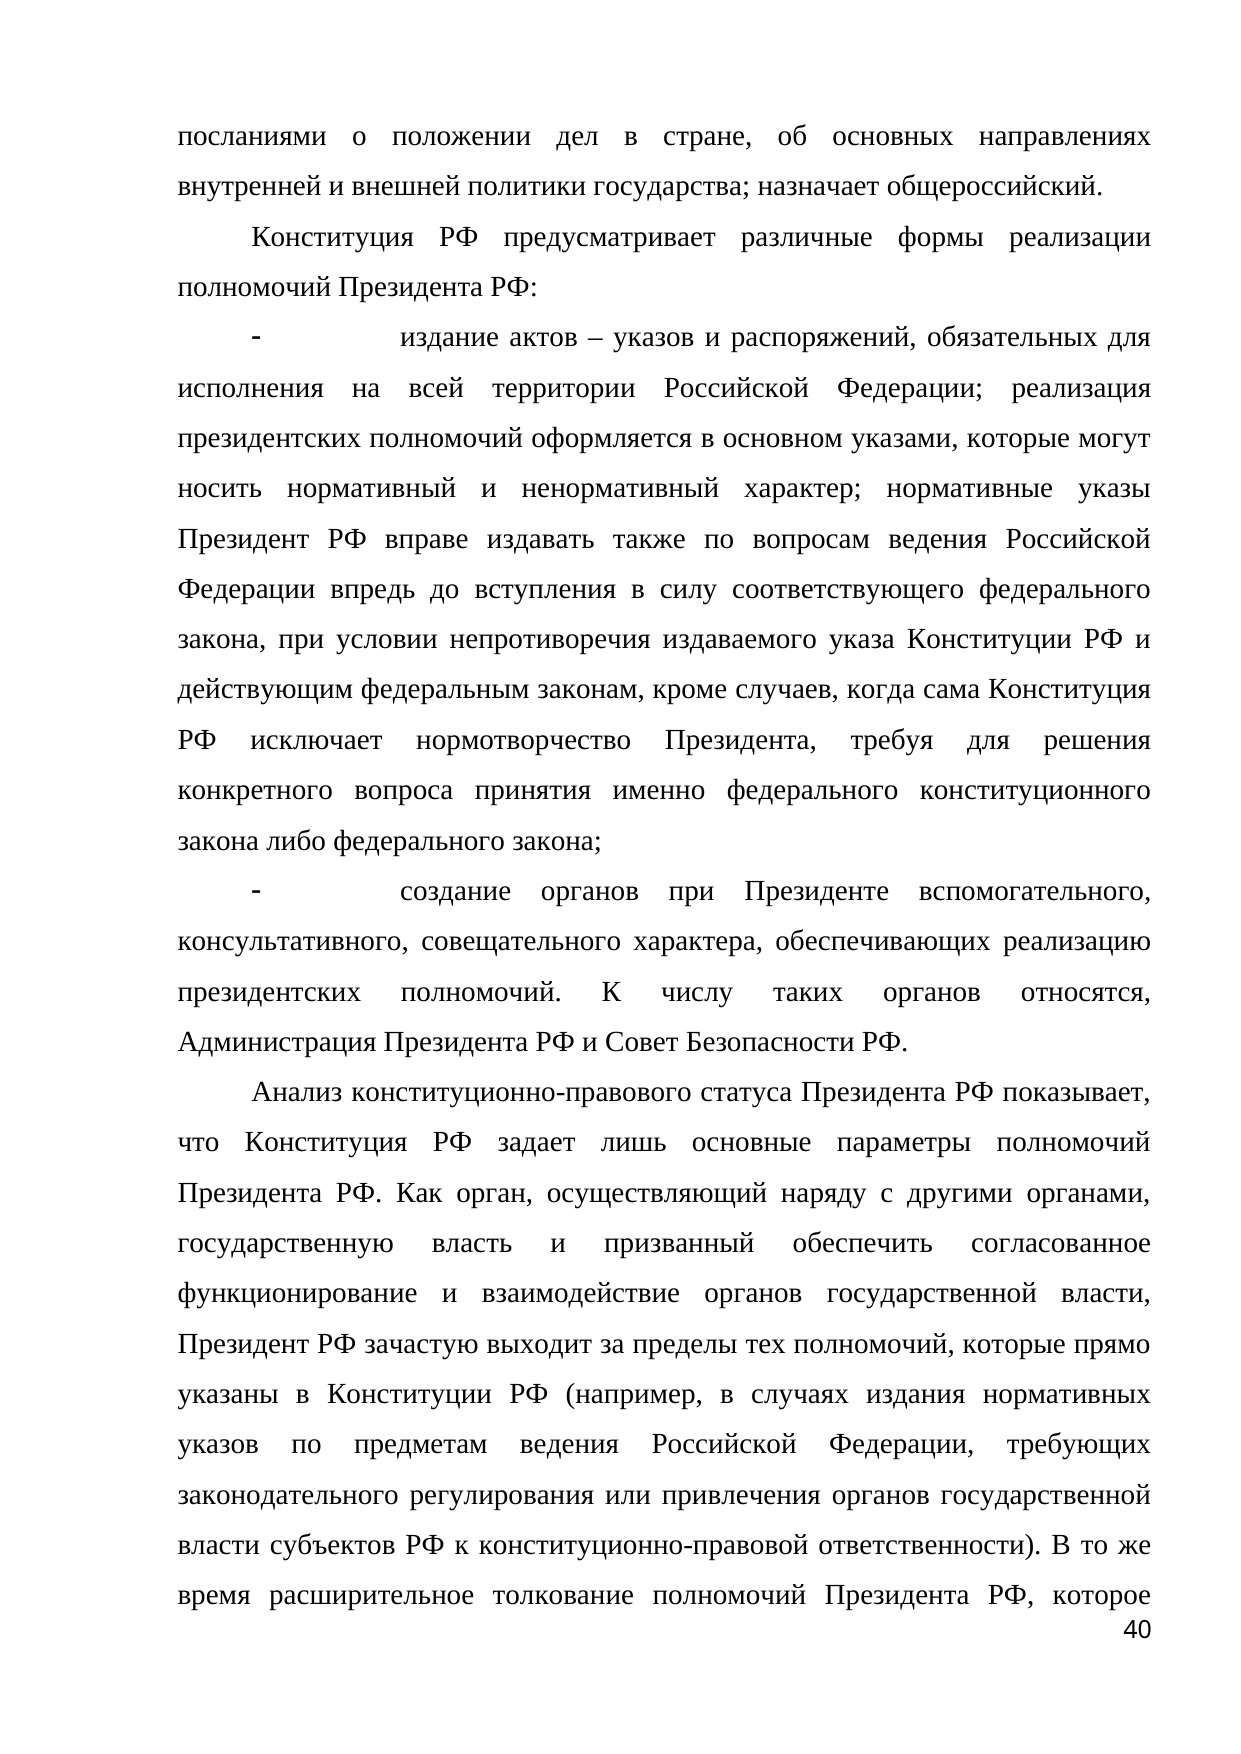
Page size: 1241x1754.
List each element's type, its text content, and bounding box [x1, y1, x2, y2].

list издание актов – указов и распоряжений, обязательных для исполнения на всей территории Российской Федерации; реализация президентских полномочий оформляется в основном указами, которые могут носить нормативный и ненормативный характер; нормативные указы Президент РФ вправе издавать также по вопросам ведения Российской Федерации впредь до вступления в силу соответствующего федерального закона, при условии непротиворечия издаваемого указа Конституции РФ и действующим федеральным законам, кроме случаев, когда сама Конституция РФ исключает нормотворчество Президента, требуя для решения конкретного вопроса принятия именно федерального конституционного закона либо федерального закона; [177, 319, 1152, 856]
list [177, 118, 1152, 202]
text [177, 1074, 1152, 1611]
list создание органов при Президенте вспомогательного, консультативного, совещательного характера, обеспечивающих реализацию президентских полномочий. К числу таких органов относятся, Администрация Президента РФ и Совет Безопасности РФ. [177, 873, 1152, 1057]
text Конституция РФ предусматривает различные формы реализации полномочий Президента РФ: [177, 219, 1152, 303]
